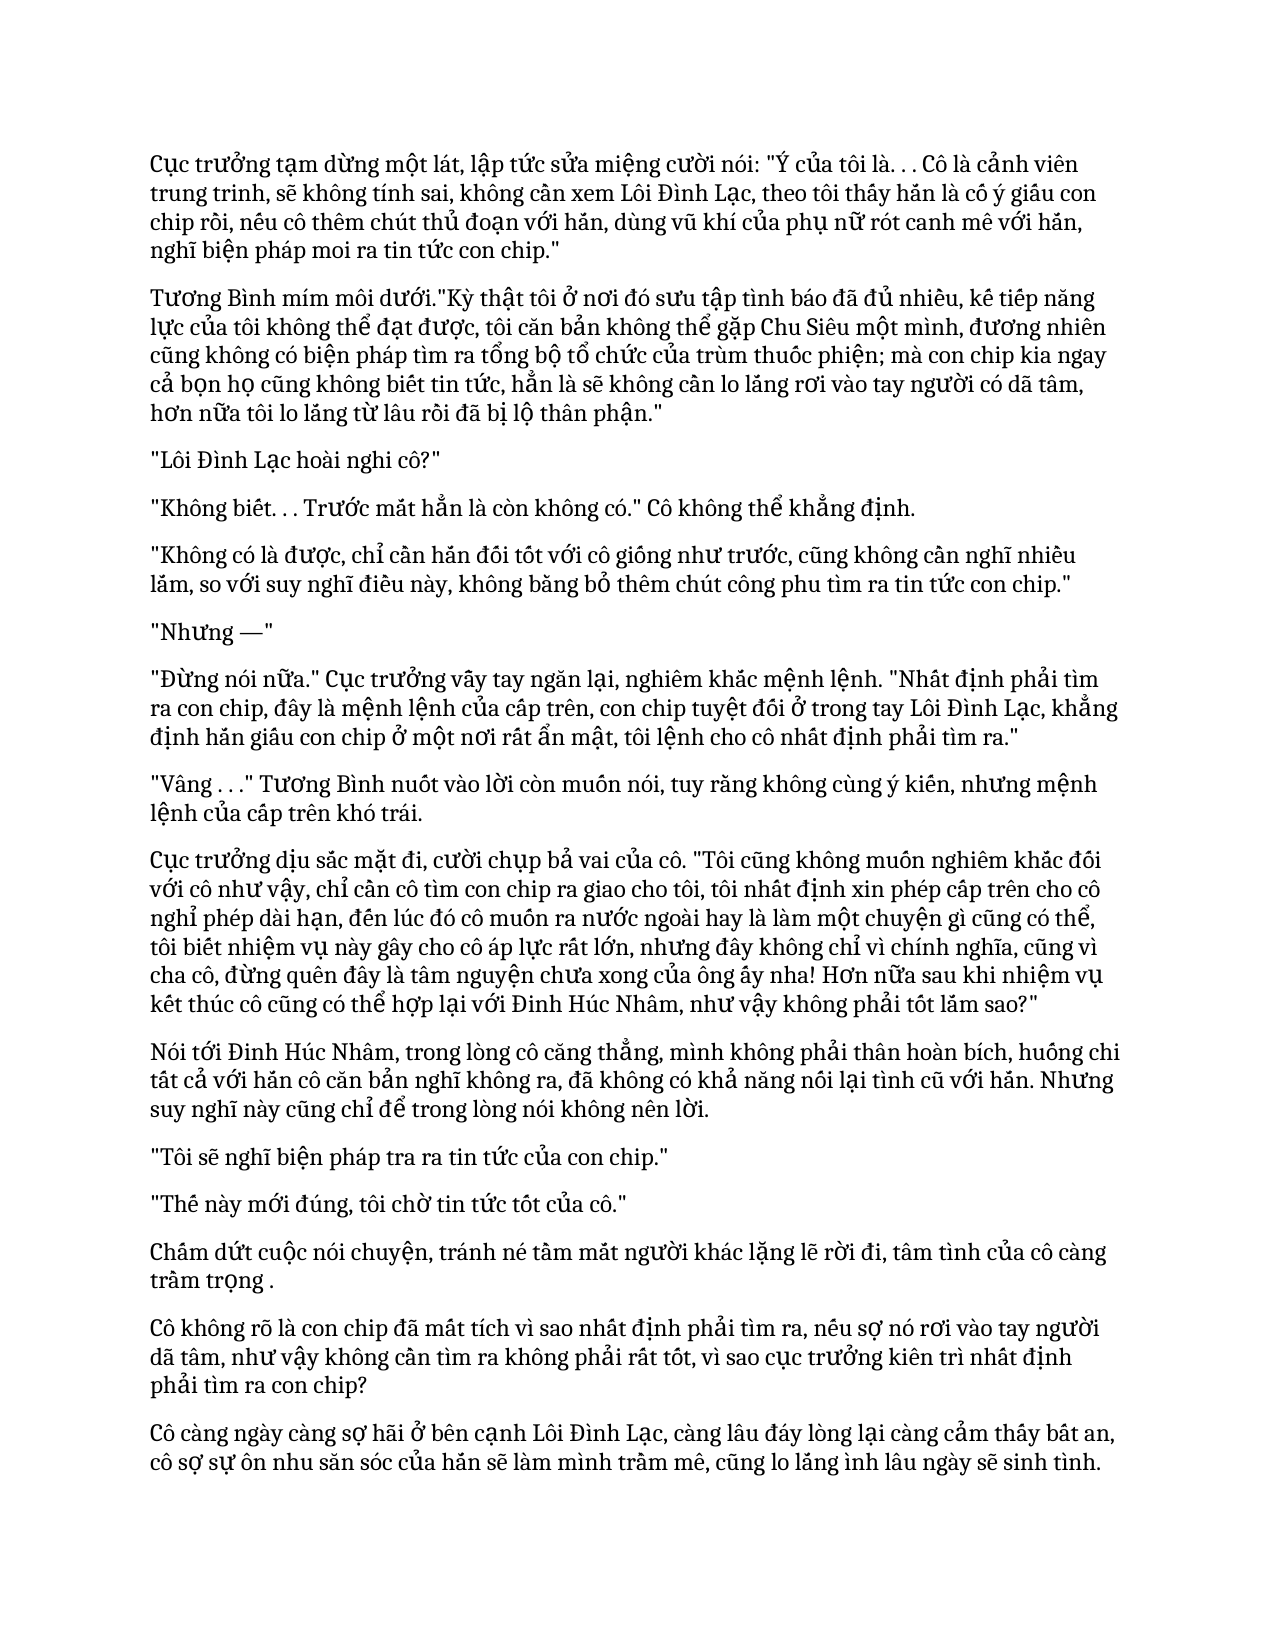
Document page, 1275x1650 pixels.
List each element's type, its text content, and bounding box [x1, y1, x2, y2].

text "Lôi Đình Lạc hoài nghi cô?" [150, 446, 1125, 475]
text "Vâng . . ." Tương Bình nuốt vào lời còn muốn nói, tuy rằng không cùng ý kiến, nhưng mệnh lệnh của cấp trên khó trái. [150, 770, 1125, 827]
text "Tôi sẽ nghĩ biện pháp tra ra tin tức của con chip." [150, 1142, 1125, 1171]
text Chấm dứt cuộc nói chuyện, tránh né tầm mắt người khác lặng lẽ rời đi, tâm tình của cô càng trầm trọng . [150, 1237, 1125, 1295]
text "Nhưng —" [150, 617, 1125, 646]
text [150, 1419, 1125, 1476]
text "Đừng nói nữa." Cục trưởng vẫy tay ngăn lại, nghiêm khắc mệnh lệnh. "Nhất định phải tìm ra con chip, đây là mệnh lệnh của cấp trên, con chip tuyệt đối ở trong tay Lôi Đình Lạc, khẳng định hắn giấu con chip ở một nơi rất ẩn mật, tôi lệnh cho cô nhất định phải tìm ra." [150, 665, 1125, 751]
text "Không có là được, chỉ cần hắn đối tốt với cô giống như trước, cũng không cần nghĩ nhiều lắm, so với suy nghĩ điều này, không bằng bỏ thêm chút công phu tìm ra tin tức con chip." [150, 541, 1125, 599]
text Cục trưởng dịu sắc mặt đi, cười chụp bả vai của cô. "Tôi cũng không muốn nghiêm khắc đối với cô như vậy, chỉ cần cô tìm con chip ra giao cho tôi, tôi nhất định xin phép cấp trên cho cô nghỉ phép dài hạn, đến lúc đó cô muốn ra nước ngoài hay là làm một chuyện gì cũng có thể, tôi biết nhiệm vụ này gây cho cô áp lực rất lớn, nhưng đây không chỉ vì chính nghĩa, cũng vì cha cô, đừng quên đây là tâm nguyện chưa xong của ông ấy nha! Hơn nữa sau khi nhiệm vụ kết thúc cô cũng có thể hợp lại với Đinh Húc Nhâm, như vậy không phải tốt lắm sao?" [150, 846, 1125, 1019]
text Nói tới Đinh Húc Nhâm, trong lòng cô căng thẳng, mình không phải thân hoàn bích, huống chi tất cả với hắn cô căn bản nghĩ không ra, đã không có khả năng nối lại tình cũ với hắn. Nhưng suy nghĩ này cũng chỉ để trong lòng nói không nên lời. [150, 1037, 1125, 1124]
text "Không biết. . . Trước mắt hẳn là còn không có." Cô không thể khẳng định. [150, 494, 1125, 522]
text Cục trưởng tạm dừng một lát, lập tức sửa miệng cười nói: "Ý của tôi là. . . Cô là cảnh viên trung trinh, sẽ không tính sai, không cần xem Lôi Đình Lạc, theo tôi thấy hắn là cố ý giấu con chip rồi, nếu cô thêm chút thủ đoạn với hắn, dùng vũ khí của phụ nữ rót canh mê với hắn, nghĩ biện pháp moi ra tin tức con chip." [150, 150, 1125, 265]
text "Thế này mới đúng, tôi chờ tin tức tốt của cô." [150, 1190, 1125, 1219]
text Cô không rõ là con chip đã mất tích vì sao nhất định phải tìm ra, nếu sợ nó rơi vào tay người dã tâm, như vậy không cần tìm ra không phải rất tốt, vì sao cục trưởng kiên trì nhất định phải tìm ra con chip? [150, 1314, 1125, 1400]
text Tương Bình mím môi dưới."Kỳ thật tôi ở nơi đó sưu tập tình báo đã đủ nhiều, kế tiếp năng lực của tôi không thể đạt được, tôi căn bản không thể gặp Chu Siêu một mình, đương nhiên cũng không có biện pháp tìm ra tổng bộ tổ chức của trùm thuốc phiện; mà con chip kia ngay cả bọn họ cũng không biết tin tức, hẳn là sẽ không cần lo lắng rơi vào tay người có dã tâm, hơn nữa tôi lo lắng từ lâu rồi đã bị lộ thân phận." [150, 284, 1125, 427]
